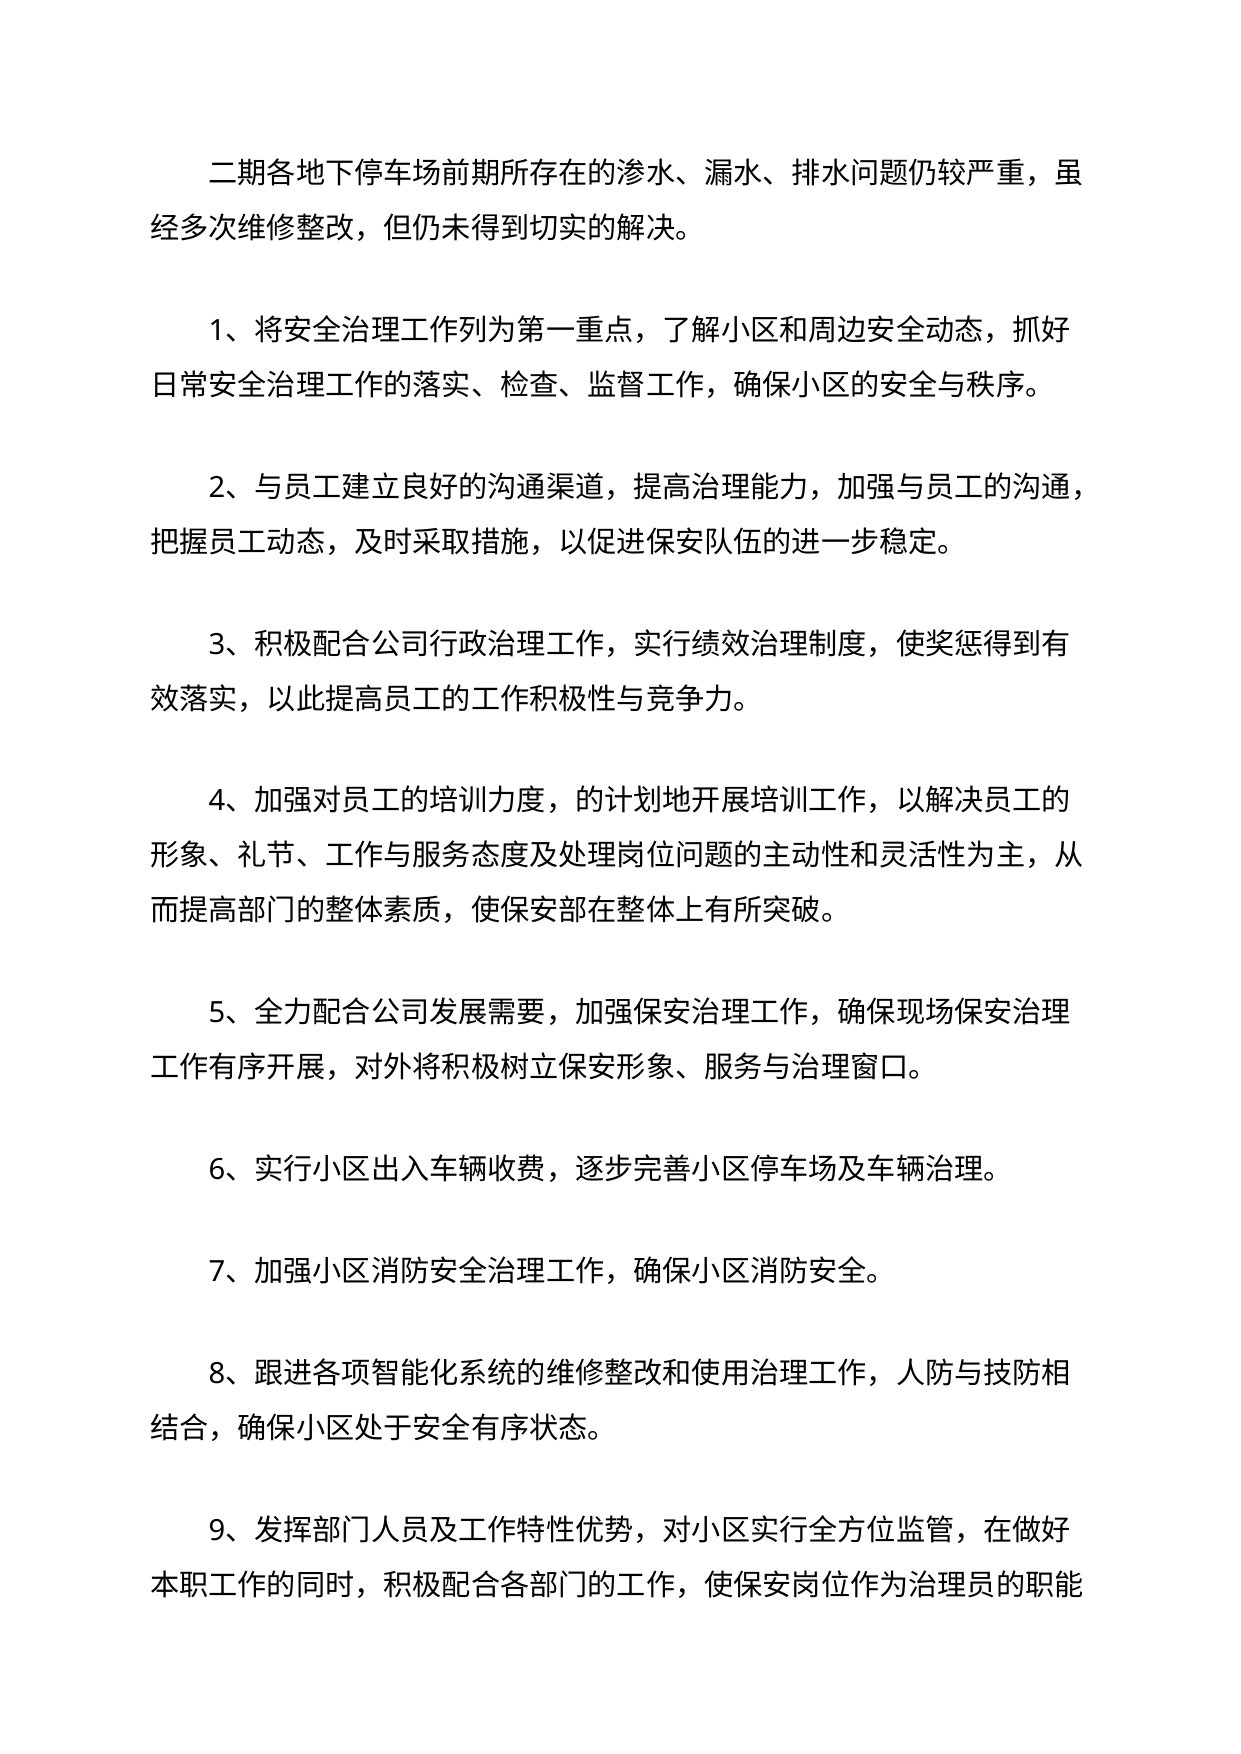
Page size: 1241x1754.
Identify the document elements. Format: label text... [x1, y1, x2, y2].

text 8、跟进各项智能化系统的维修整改和使用治理工作，人防与技防相结合，确保小区处于安全有序状态。 [150, 1349, 1090, 1447]
text 二期各地下停车场前期所存在的渗水、漏水、排水问题仍较严重，虽经多次维修整改，但仍未得到切实的解决。 [150, 150, 1090, 247]
text 1、将安全治理工作列为第一重点，了解小区和周边安全动态，抓好日常安全治理工作的落实、检查、监督工作，确保小区的安全与秩序。 [150, 307, 1090, 404]
text 3、积极配合公司行政治理工作，实行绩效治理制度，使奖惩得到有效落实，以此提高员工的工作积极性与竞争力。 [150, 620, 1090, 717]
text 7、加强小区消防安全治理工作，确保小区消防安全。 [150, 1247, 1090, 1290]
text 6、实行小区出入车辆收费，逐步完善小区停车场及车辆治理。 [150, 1145, 1090, 1188]
text 5、全力配合公司发展需要，加强保安治理工作，确保现场保安治理工作有序开展，对外将积极树立保安形象、服务与治理窗口。 [150, 989, 1090, 1086]
text 2、与员工建立良好的沟通渠道，提高治理能力，加强与员工的沟通，把握员工动态，及时采取措施，以促进保安队伍的进一步稳定。 [150, 463, 1090, 561]
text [150, 1506, 1090, 1603]
text 4、加强对员工的培训力度，的计划地开展培训工作，以解决员工的形象、礼节、工作与服务态度及处理岗位问题的主动性和灵活性为主，从而提高部门的整体素质，使保安部在整体上有所突破。 [150, 777, 1090, 929]
